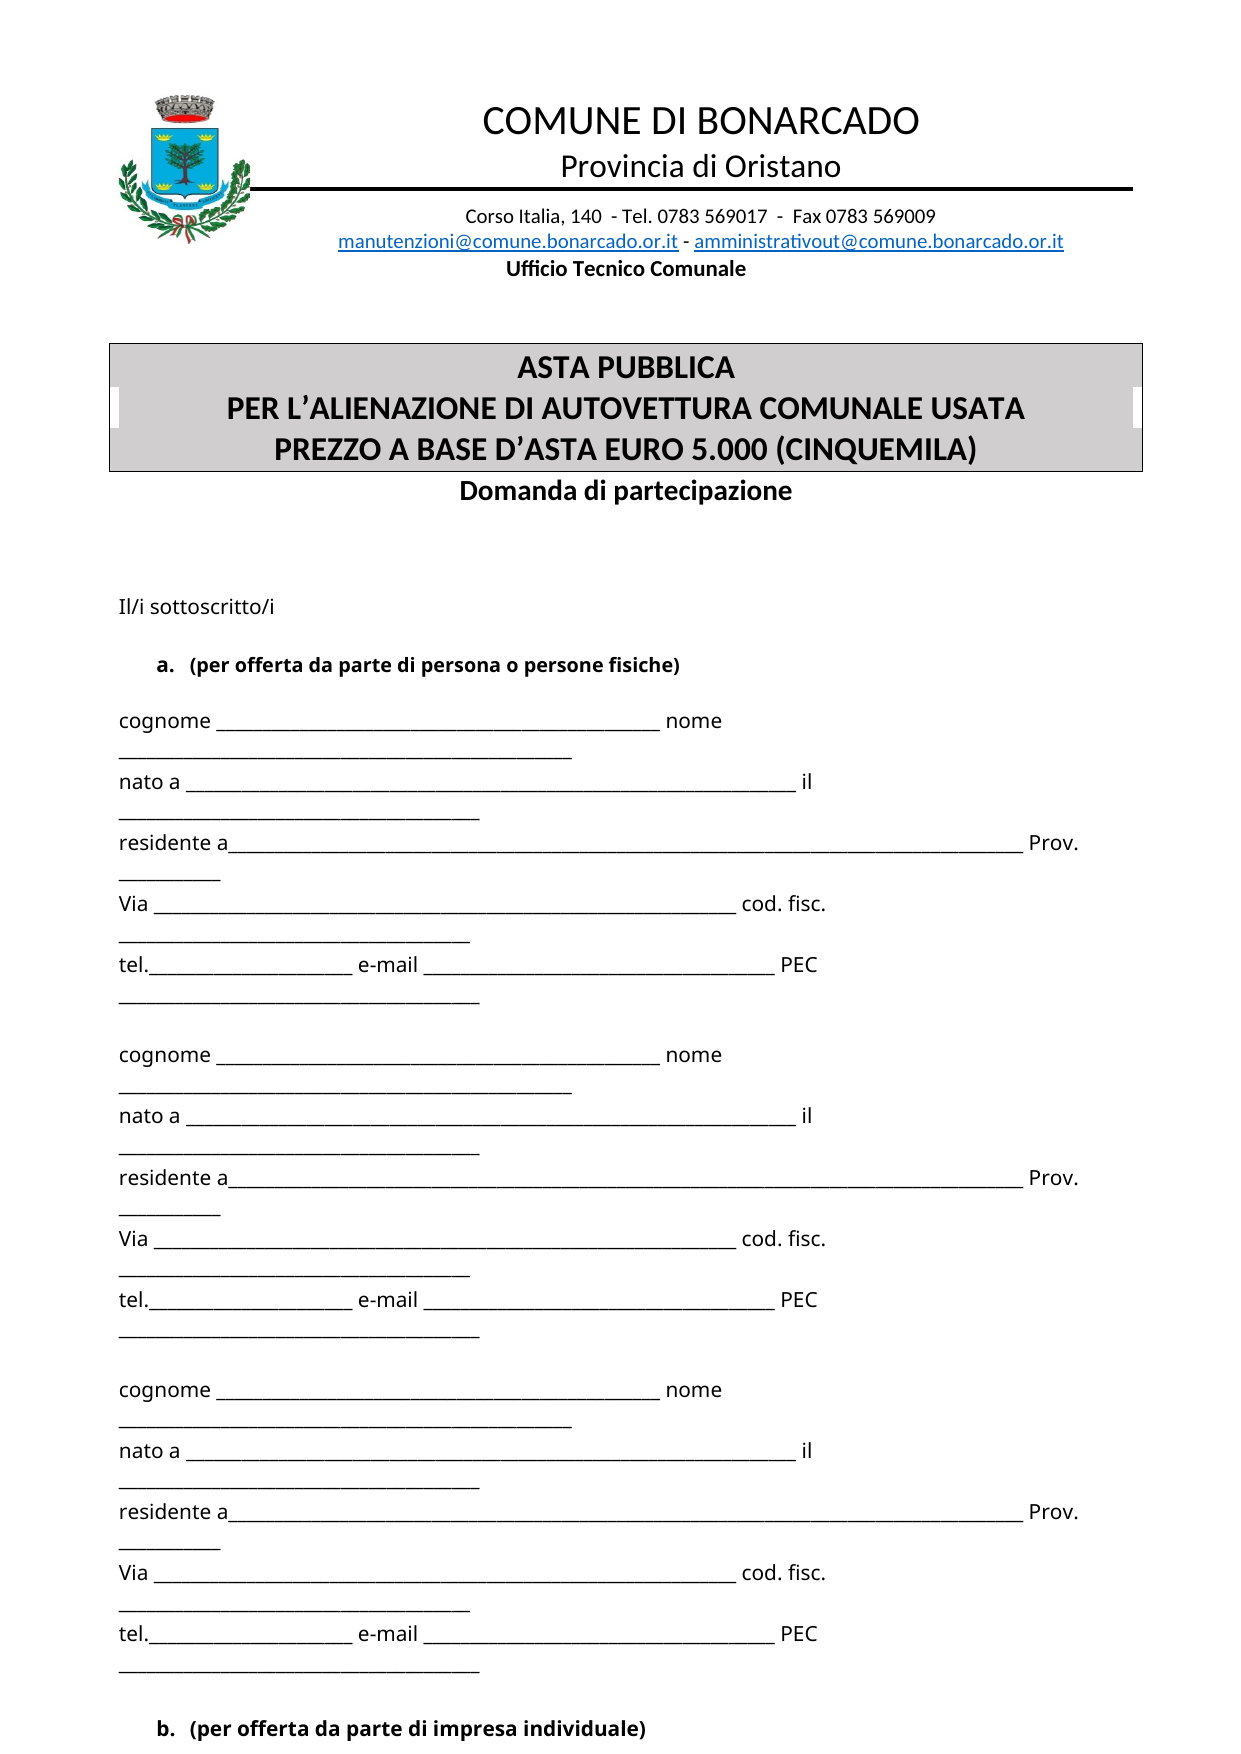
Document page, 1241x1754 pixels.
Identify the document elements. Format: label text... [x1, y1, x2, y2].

text ASTA PUBBLICA [110, 344, 1142, 387]
text Il/i sottoscritto/i [119, 592, 1133, 621]
text nato a __________________________________________________________________ il _______________________________________ [119, 1436, 1133, 1493]
text Corso Italia, 140 - Tel. 0783 569017 - Fax 0783 569009 [251, 203, 1133, 229]
text residente a______________________________________________________________________________________ Prov. ___________ [119, 828, 1133, 885]
text nato a __________________________________________________________________ il _______________________________________ [119, 767, 1133, 824]
picture [118, 93, 251, 244]
text Provincia di Oristano [251, 144, 1133, 187]
text cognome ________________________________________________ nome _________________________________________________ [119, 1375, 1133, 1432]
text COMUNE DI BONARCADO [251, 94, 1133, 144]
text Domanda di partecipazione [119, 472, 1133, 507]
text Via _______________________________________________________________ cod. fisc. ______________________________________ [119, 1224, 1133, 1281]
text residente a______________________________________________________________________________________ Prov. ___________ [119, 1163, 1133, 1219]
text PER L’ALIENAZIONE DI AUTOVETTURA COMUNALE USATA [119, 387, 1133, 424]
subtitle Ufficio Tecnico Comunale [119, 254, 1133, 282]
text nato a __________________________________________________________________ il _______________________________________ [119, 1102, 1133, 1158]
text tel.______________________ e-mail ______________________________________ PEC _______________________________________ [119, 950, 1133, 1007]
text tel.______________________ e-mail ______________________________________ PEC _______________________________________ [119, 1619, 1133, 1676]
text a. (per offerta da parte di persona o persone fisiche) [156, 650, 1133, 679]
text Via _______________________________________________________________ cod. fisc. ______________________________________ [119, 1558, 1133, 1615]
text manutenzioni@comune.bonarcado.or.it - amministrativout@comune.bonarcado.or.it [119, 229, 1133, 254]
text PREZZO A BASE D’ASTA EURO 5.000 (CINQUEMILA) [110, 424, 1142, 471]
text tel.______________________ e-mail ______________________________________ PEC _______________________________________ [119, 1285, 1133, 1342]
text cognome ________________________________________________ nome _________________________________________________ [119, 706, 1133, 763]
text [119, 1497, 1133, 1554]
text Via _______________________________________________________________ cod. fisc. ______________________________________ [119, 889, 1133, 946]
text cognome ________________________________________________ nome _________________________________________________ [119, 1041, 1133, 1097]
text b. (per offerta da parte di impresa individuale) [156, 1714, 1133, 1743]
